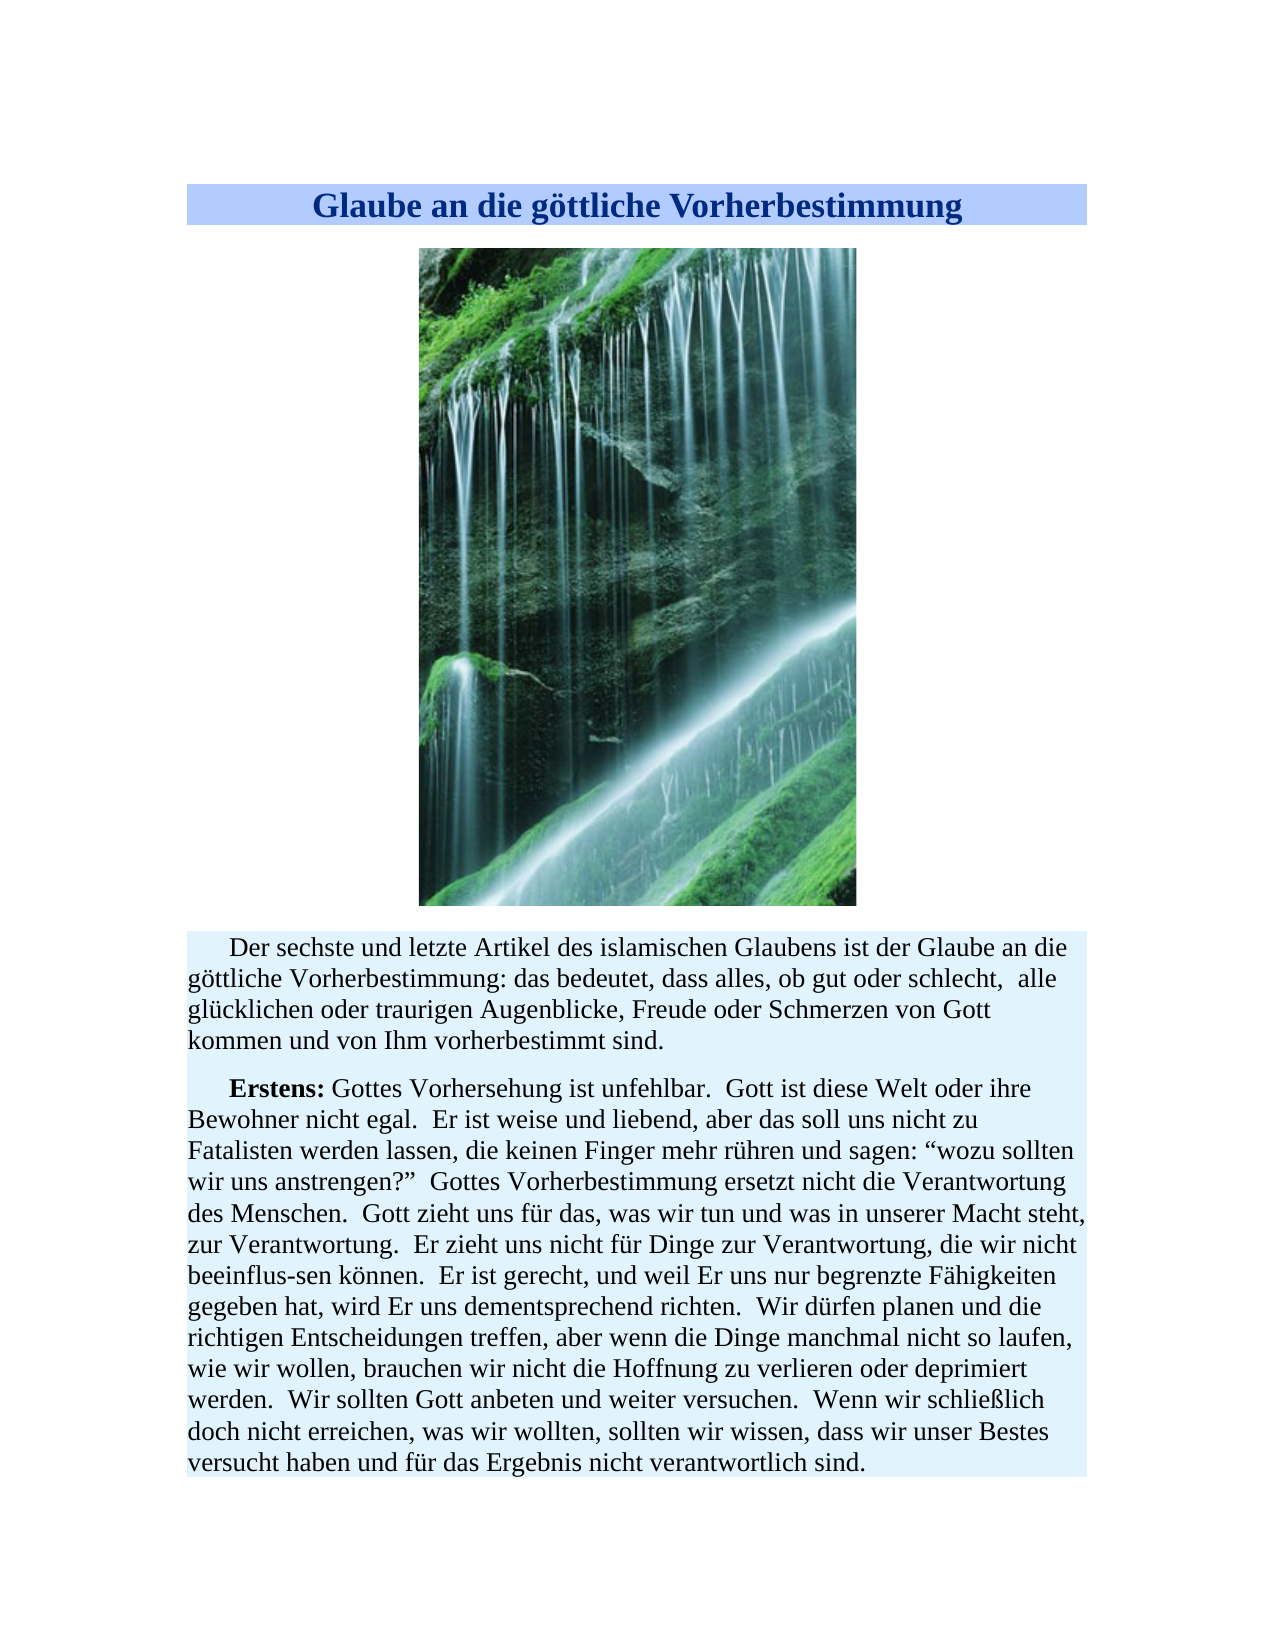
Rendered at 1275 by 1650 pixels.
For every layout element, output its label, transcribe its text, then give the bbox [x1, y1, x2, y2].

subtitle Glaube an die göttliche Vorherbestimmung [187, 184, 1087, 225]
text Der sechste und letzte Artikel des islamischen Glaubens ist der Glaube an die göttliche Vorherbestimmung: das bedeutet, dass alles, ob gut oder schlecht, alle glücklichen oder traurigen Augenblicke, Freude oder Schmerzen von Gott kommen und von Ihm vorherbestimmt sind. [187, 931, 1087, 1055]
picture [418, 248, 857, 906]
text Erstens: Gottes Vorhersehung ist unfehlbar. Gott ist diese Welt oder ihre Bewohner nicht egal. Er ist weise und liebend, aber das soll uns nicht zu Fatalisten werden lassen, die keinen Finger mehr rühren und sagen: “wozu sollten wir uns anstrengen?” Gottes Vorherbestimmung ersetzt nicht die Verantwortung des Menschen. Gott zieht uns für das, was wir tun und was in unserer Macht steht, zur Verantwortung. Er zieht uns nicht für Dinge zur Verantwortung, die wir nicht beeinflus-sen können. Er ist gerecht, und weil Er uns nur begrenzte Fähigkeiten gegeben hat, wird Er uns dementsprechend richten. Wir dürfen planen und die richtigen Entscheidungen treffen, aber wenn die Dinge manchmal nicht so laufen, wie wir wollen, brauchen wir nicht die Hoffnung zu verlieren oder deprimiert werden. Wir sollten Gott anbeten und weiter versuchen. Wenn wir schließlich doch nicht erreichen, was wir wollten, sollten wir wissen, dass wir unser Bestes versucht haben und für das Ergebnis nicht verantwortlich sind. [187, 1072, 1087, 1477]
